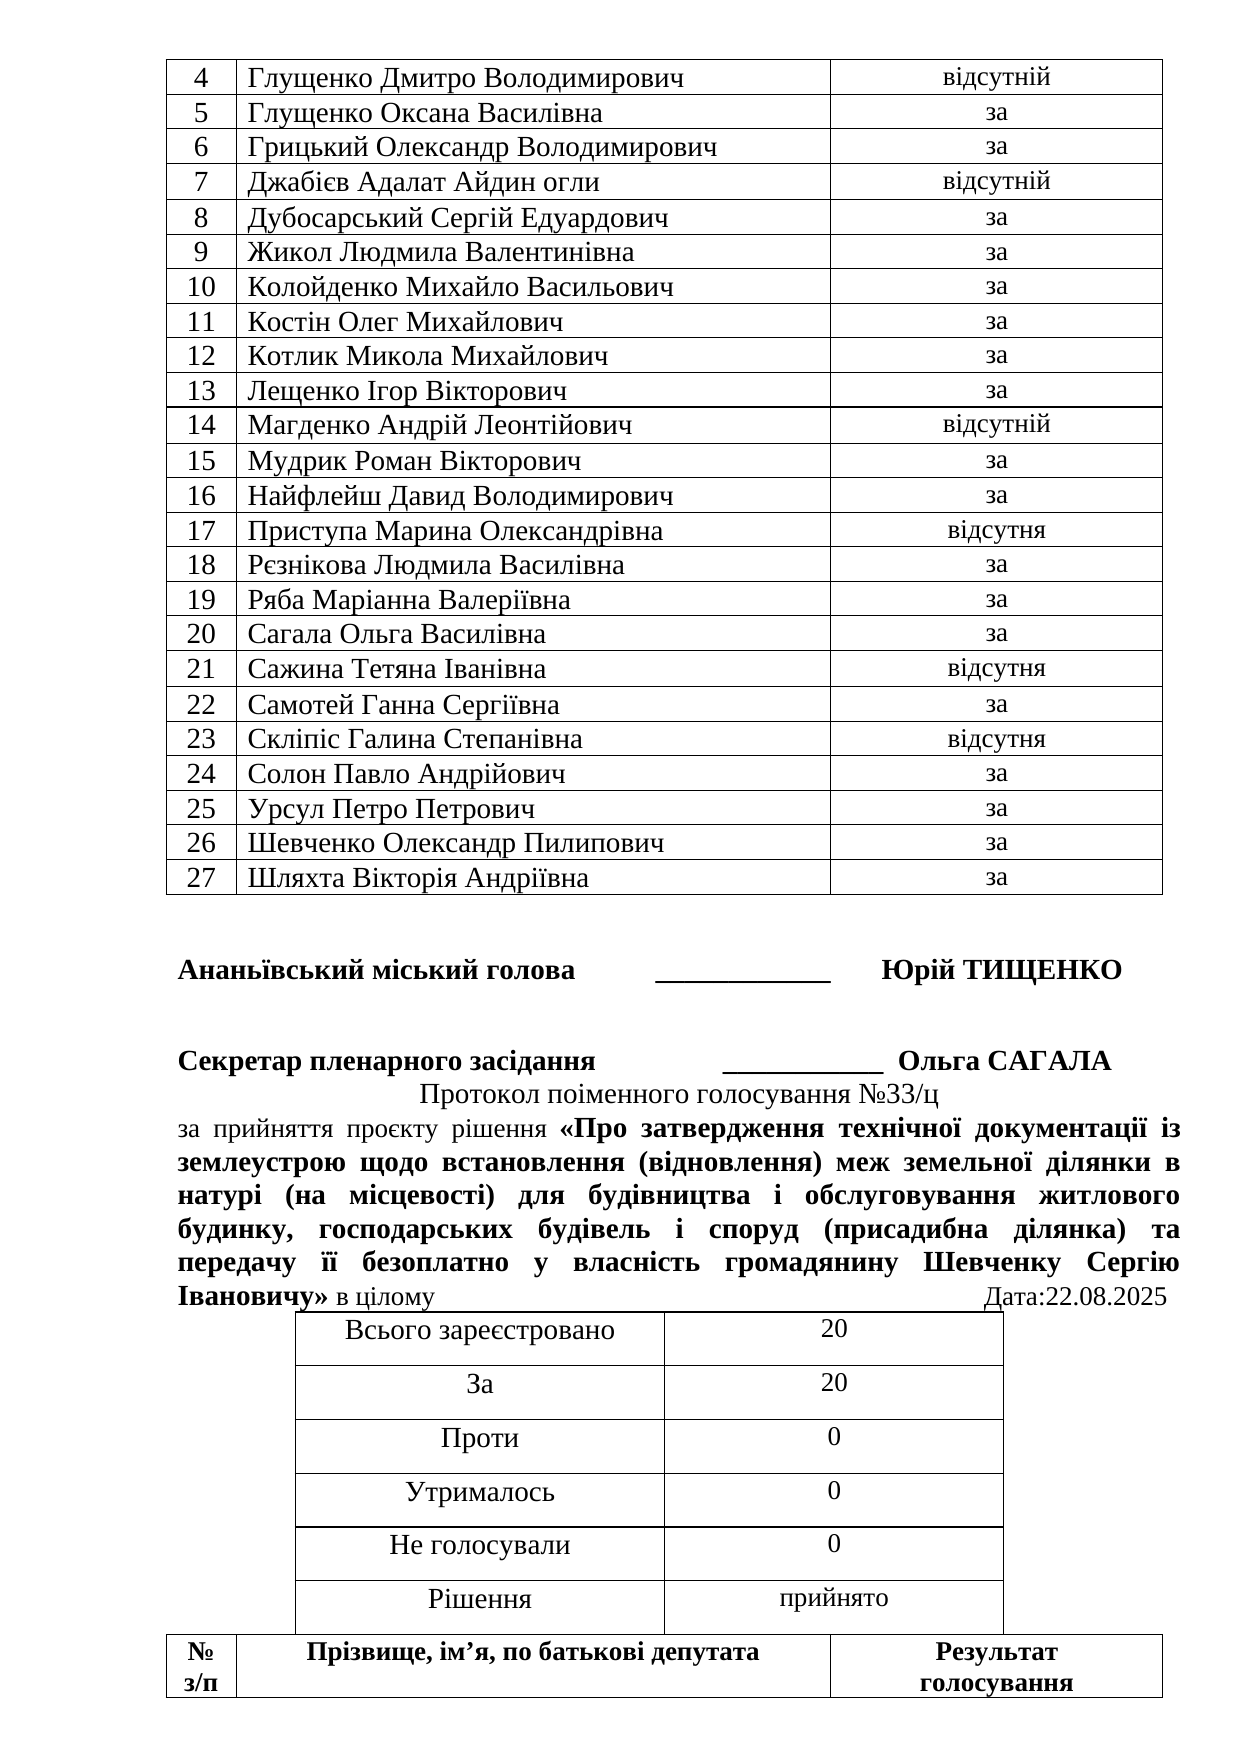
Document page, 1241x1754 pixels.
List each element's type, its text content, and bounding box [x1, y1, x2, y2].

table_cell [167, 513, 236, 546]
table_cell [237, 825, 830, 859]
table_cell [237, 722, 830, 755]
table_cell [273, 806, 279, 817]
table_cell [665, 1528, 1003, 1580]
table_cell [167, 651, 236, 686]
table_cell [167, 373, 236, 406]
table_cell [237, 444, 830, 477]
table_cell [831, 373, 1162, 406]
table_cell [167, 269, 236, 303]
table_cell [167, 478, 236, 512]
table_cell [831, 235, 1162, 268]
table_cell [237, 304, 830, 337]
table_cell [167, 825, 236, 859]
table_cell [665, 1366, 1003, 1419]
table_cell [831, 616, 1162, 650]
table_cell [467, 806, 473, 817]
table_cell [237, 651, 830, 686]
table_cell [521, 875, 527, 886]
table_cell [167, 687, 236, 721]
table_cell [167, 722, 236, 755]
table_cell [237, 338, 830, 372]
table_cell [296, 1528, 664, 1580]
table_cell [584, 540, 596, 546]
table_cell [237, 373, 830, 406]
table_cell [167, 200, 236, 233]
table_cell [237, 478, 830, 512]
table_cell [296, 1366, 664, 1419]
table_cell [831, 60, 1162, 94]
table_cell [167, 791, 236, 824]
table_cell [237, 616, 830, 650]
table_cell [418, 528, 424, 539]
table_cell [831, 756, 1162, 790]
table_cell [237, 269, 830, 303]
text Ананьївський міський голова ____________ Юрій ТИЩЕНКО [177, 952, 1181, 986]
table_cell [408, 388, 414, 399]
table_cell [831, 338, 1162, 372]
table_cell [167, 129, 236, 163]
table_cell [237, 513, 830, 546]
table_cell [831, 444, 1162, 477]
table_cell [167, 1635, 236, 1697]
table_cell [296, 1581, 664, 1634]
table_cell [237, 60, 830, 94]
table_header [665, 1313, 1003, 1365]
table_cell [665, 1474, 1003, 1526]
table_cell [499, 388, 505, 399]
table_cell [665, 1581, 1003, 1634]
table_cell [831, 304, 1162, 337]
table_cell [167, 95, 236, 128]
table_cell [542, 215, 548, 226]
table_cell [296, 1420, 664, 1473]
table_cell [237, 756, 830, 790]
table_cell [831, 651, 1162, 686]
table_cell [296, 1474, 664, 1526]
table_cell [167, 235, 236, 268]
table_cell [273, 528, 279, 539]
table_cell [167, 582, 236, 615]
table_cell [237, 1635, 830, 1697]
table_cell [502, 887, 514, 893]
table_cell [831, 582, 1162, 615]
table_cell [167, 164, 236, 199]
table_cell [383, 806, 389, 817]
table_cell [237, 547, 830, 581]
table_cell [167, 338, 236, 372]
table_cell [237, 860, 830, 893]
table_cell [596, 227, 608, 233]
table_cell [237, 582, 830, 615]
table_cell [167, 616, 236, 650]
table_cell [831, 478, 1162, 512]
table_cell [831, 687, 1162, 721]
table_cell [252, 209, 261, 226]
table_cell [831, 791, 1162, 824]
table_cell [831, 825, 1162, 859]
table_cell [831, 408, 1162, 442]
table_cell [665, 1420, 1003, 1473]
text Протокол поіменного голосування №33/ц [177, 1077, 1181, 1110]
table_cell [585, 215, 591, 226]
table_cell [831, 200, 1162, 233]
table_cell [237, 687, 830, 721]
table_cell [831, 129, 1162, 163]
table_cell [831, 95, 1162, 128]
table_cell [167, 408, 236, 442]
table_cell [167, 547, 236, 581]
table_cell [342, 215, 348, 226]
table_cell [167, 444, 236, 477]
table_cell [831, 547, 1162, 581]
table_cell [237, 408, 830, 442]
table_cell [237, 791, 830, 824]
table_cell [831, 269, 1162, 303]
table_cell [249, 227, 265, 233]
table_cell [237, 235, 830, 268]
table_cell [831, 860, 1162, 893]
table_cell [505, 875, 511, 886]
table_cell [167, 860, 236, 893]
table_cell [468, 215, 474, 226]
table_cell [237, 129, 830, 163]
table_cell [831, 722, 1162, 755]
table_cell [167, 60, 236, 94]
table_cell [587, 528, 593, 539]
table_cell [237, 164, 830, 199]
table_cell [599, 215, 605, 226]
text Секретар пленарного засідання ___________ Ольга САГАЛА [177, 1043, 1181, 1077]
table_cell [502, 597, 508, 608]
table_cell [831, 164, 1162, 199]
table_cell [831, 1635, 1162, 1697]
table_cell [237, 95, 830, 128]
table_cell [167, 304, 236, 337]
text за прийняття проєкту рішення «Про затвердження технічної документації із землеустрою щодо встановлення (відновлення) меж земельної ділянки в натурі (на місцевості) для будівництва і обслуговування житлового будинку, господарських будівель і споруд (присадибна ділянка) та передачу її безоплатно у власність громадянину Шевченку Сергію Івановичу» в цілому Дата:22.08.2025 [177, 1110, 1181, 1311]
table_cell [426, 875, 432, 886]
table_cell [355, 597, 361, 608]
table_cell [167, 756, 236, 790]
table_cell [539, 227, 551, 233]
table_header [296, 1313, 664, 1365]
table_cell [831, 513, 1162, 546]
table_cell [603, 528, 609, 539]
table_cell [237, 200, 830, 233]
